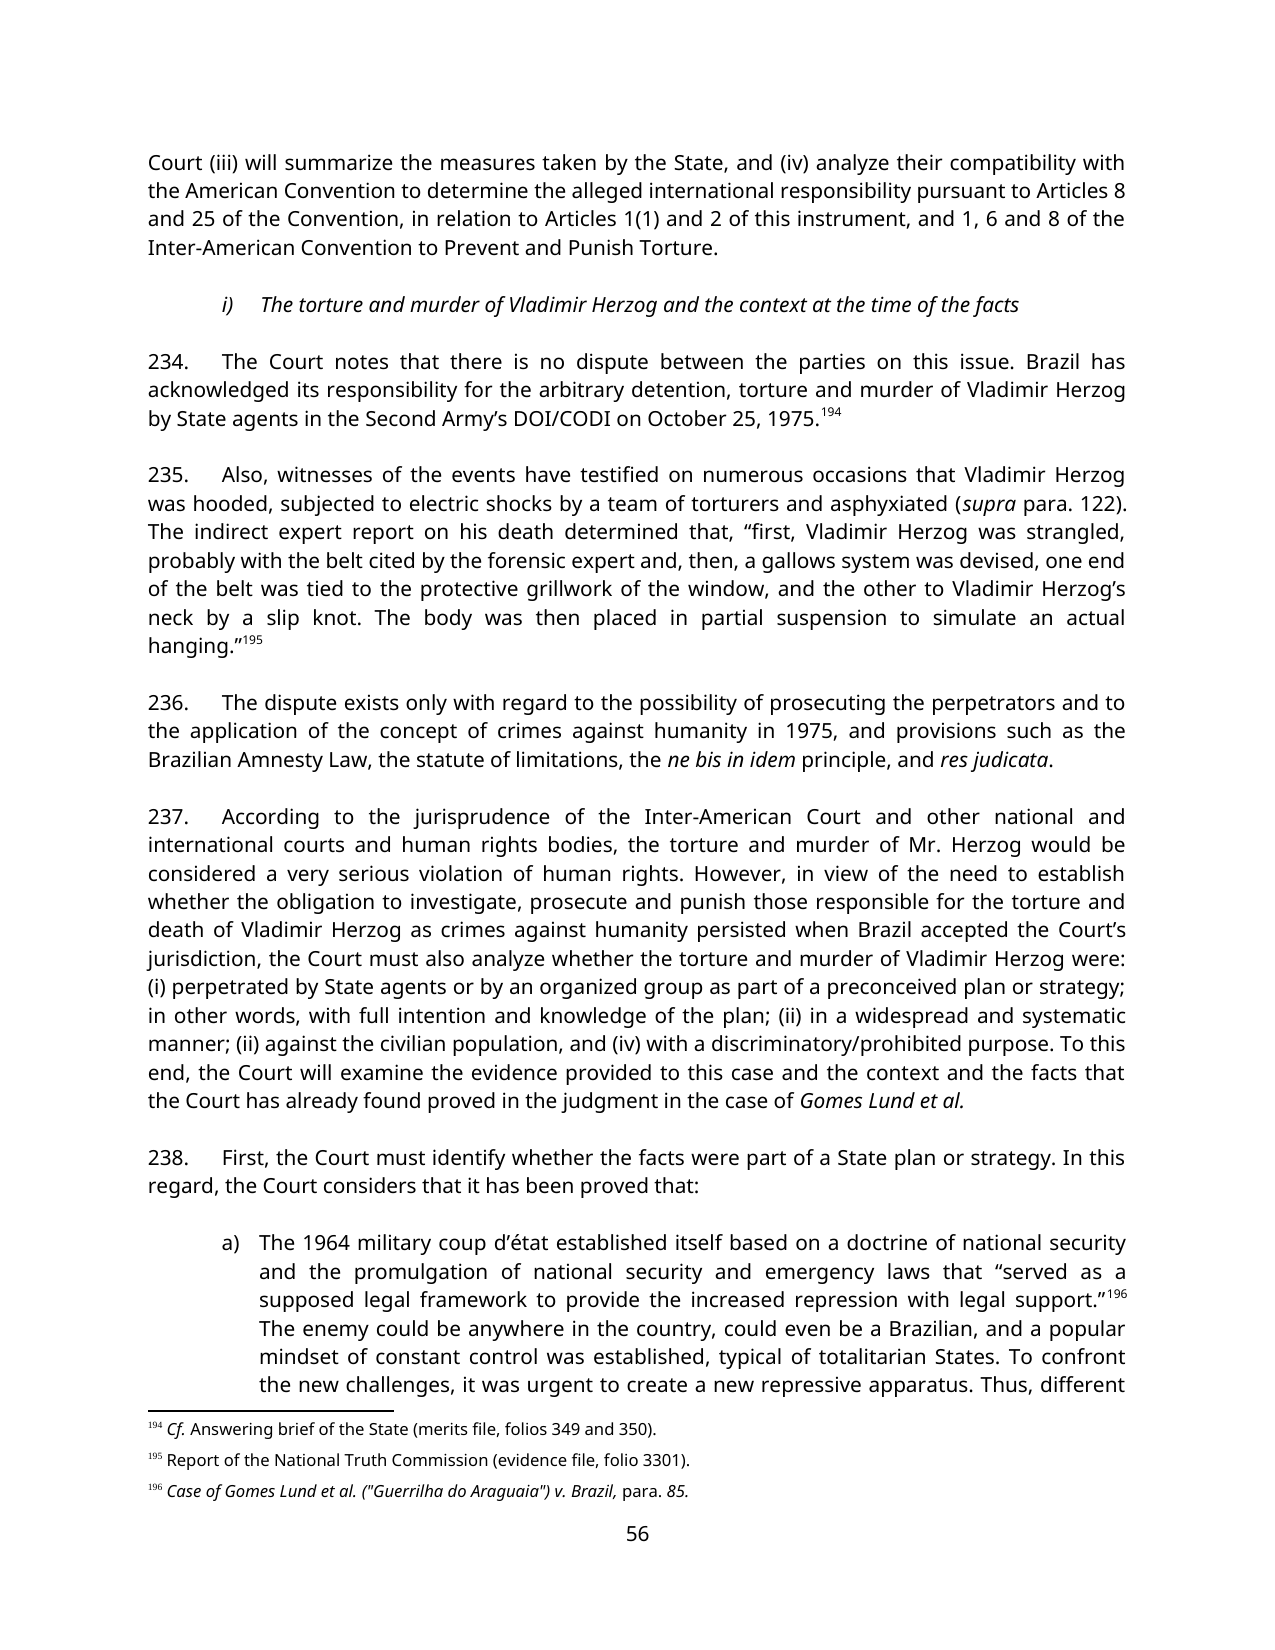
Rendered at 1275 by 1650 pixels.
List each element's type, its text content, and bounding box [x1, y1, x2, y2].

list The Court notes that there is no dispute between the parties on this issue. Brazil has acknowledged its responsibility for the arbitrary detention, torture and murder of Vladimir Herzog by State agents in the Second Army’s DOI/CODI on October 25, 1975. [148, 347, 1127, 432]
list According to the jurisprudence of the Inter-American Court and other national and international courts and human rights bodies, the torture and murder of Mr. Herzog would be considered a very serious violation of human rights. However, in view of the need to establish whether the obligation to investigate, prosecute and punish those responsible for the torture and death of Vladimir Herzog as crimes against humanity persisted when Brazil accepted the Court’s jurisdiction, the Court must also analyze whether the torture and murder of Vladimir Herzog were: (i) perpetrated by State agents or by an organized group as part of a preconceived plan or strategy; in other words, with full intention and knowledge of the plan; (ii) in a widespread and systematic manner; (ii) against the civilian population, and (iv) with a discriminatory/prohibited purpose. To this end, the Court will examine the evidence provided to this case and the context and the facts that the Court has already found proved in the judgment in the case of Gomes Lund et al. [148, 802, 1127, 1114]
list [221, 1228, 1127, 1399]
list The dispute exists only with regard to the possibility of prosecuting the perpetrators and to the application of the concept of crimes against humanity in 1975, and provisions such as the Brazilian Amnesty Law, the statute of limitations, the ne bis in idem principle, and res judicata. [148, 688, 1127, 773]
list Also, witnesses of the events have testified on numerous occasions that Vladimir Herzog was hooded, subjected to electric shocks by a team of torturers and asphyxiated (supra para. 122). The indirect expert report on his death determined that, “first, Vladimir Herzog was strangled, probably with the belt cited by the forensic expert and, then, a gallows system was devised, one end of the belt was tied to the protective grillwork of the window, and the other to Vladimir Herzog’s neck by a slip knot. The body was then placed in partial suspension to simulate an actual hanging.” [148, 461, 1127, 659]
list The torture and murder of Vladimir Herzog and the context at the time of the facts [222, 290, 1127, 318]
list First, the Court must identify whether the facts were part of a State plan or strategy. In this regard, the Court considers that it has been proved that: [148, 1143, 1127, 1200]
list Having established the standards relating to crimes against humanity and their consequences for the States, the Court will now examine the case sub judice to establish: (i) whether or not the torture and murder of Vladimir Herzog occurred in a context of crimes against humanity perpetrated by the Brazilian military dictatorship, and (ii) the eventual consequences of this determination for Brazil at the time of the facts and after December 10, 1998. Subsequently, the Court (iii) will summarize the measures taken by the State, and (iv) analyze their compatibility with the American Convention to determine the alleged international responsibility pursuant to Articles 8 and 25 of the Convention, in relation to Articles 1(1) and 2 of this instrument, and 1, 6 and 8 of the Inter-American Convention to Prevent and Punish Torture. [148, 148, 1127, 261]
